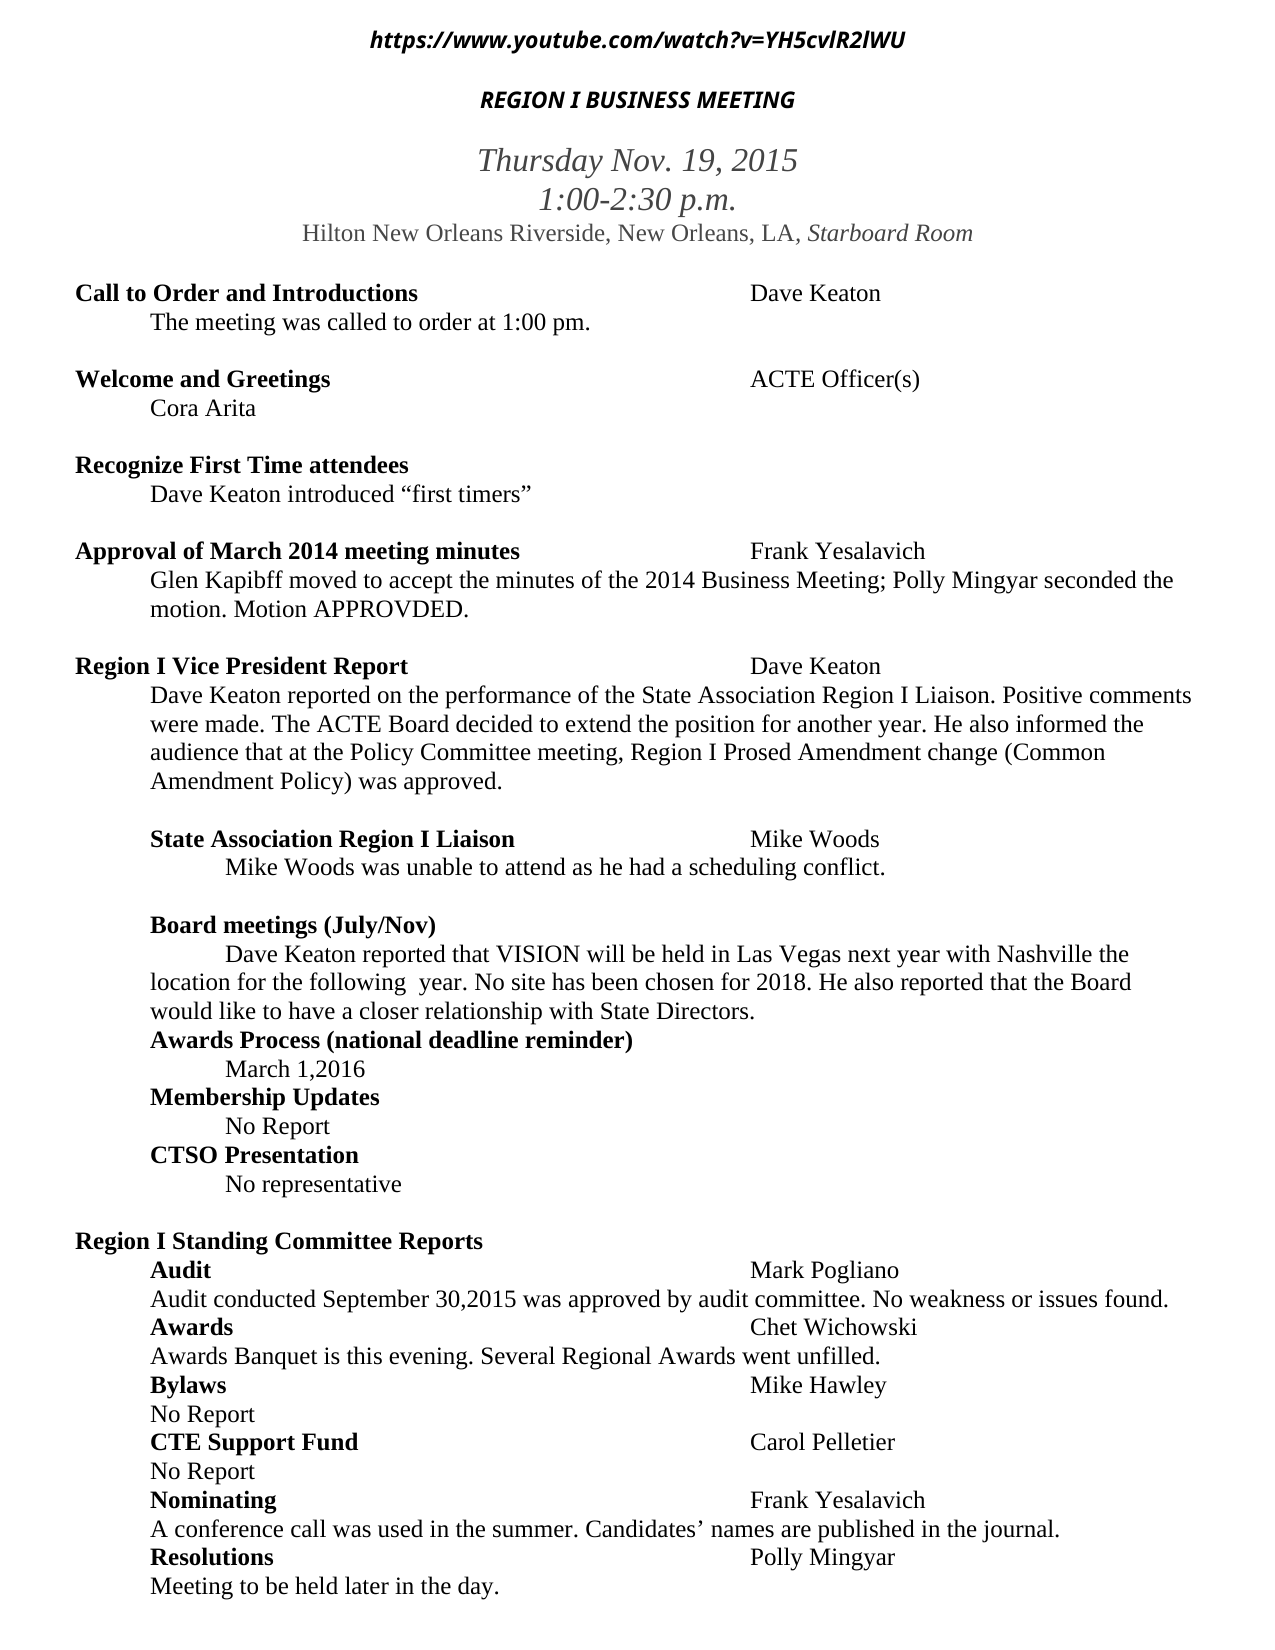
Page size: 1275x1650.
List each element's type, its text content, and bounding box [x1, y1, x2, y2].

text Nominating Frank Yesalavich [75, 1485, 1200, 1514]
text Approval of March 2014 meeting minutes Frank Yesalavich [75, 536, 1200, 565]
text No Report [75, 1111, 1200, 1140]
text Glen Kapibff moved to accept the minutes of the 2014 Business Meeting; Polly Mingyar seconded the motion. Motion APPROVDED. [75, 565, 1200, 622]
text Resolutions Polly Mingyar [75, 1542, 1200, 1571]
text A conference call was used in the summer. Candidates’ names are published in the journal. [75, 1514, 1200, 1542]
text CTE Support Fund Carol Pelletier [75, 1427, 1200, 1456]
text Dave Keaton reported on the performance of the State Association Region I Liaison. Positive comments were made. The ACTE Board decided to extend the position for another year. He also informed the audience that at the Policy Committee meeting, Region I Prosed Amendment change (Common Amendment Policy) was approved. [150, 680, 1200, 795]
text Board meetings (July/Nov) [75, 910, 1200, 939]
text Membership Updates [75, 1082, 1200, 1111]
text Bylaws Mike Hawley [75, 1370, 1200, 1399]
text Recognize First Time attendees [75, 450, 1200, 479]
text Awards Process (national deadline reminder) [75, 1025, 1200, 1054]
text The meeting was called to order at 1:00 pm. [75, 307, 1200, 336]
text Audit Mark Pogliano [75, 1255, 1200, 1284]
text Awards Chet Wichowski [75, 1312, 1200, 1341]
text Meeting to be held later in the day. [75, 1571, 1200, 1600]
text Dave Keaton introduced “first timers” [75, 479, 1200, 507]
text REGION I BUSINESS MEETING [75, 84, 1200, 116]
text Audit conducted September 30,2015 was approved by audit committee. No weakness or issues found. [75, 1284, 1200, 1312]
text Mike Woods was unable to attend as he had a scheduling conflict. [75, 852, 1200, 881]
text No Report [75, 1399, 1200, 1427]
text March 1,2016 [75, 1054, 1200, 1082]
text Call to Order and Introductions Dave Keaton [75, 278, 1200, 307]
text Thursday Nov. 19, 2015 1:00-2:30 p.m. Hilton New Orleans Riverside, New Orleans, LA, Starboard Room [75, 141, 1200, 247]
text No representative [75, 1169, 1200, 1197]
text Welcome and Greetings ACTE Officer(s) [75, 364, 1200, 393]
text Region I Standing Committee Reports [75, 1226, 1200, 1255]
text https://www.youtube.com/watch?v=YH5cvlR2lWU [75, 24, 1200, 55]
text No Report [75, 1456, 1200, 1485]
text State Association Region I Liaison Mike Woods [75, 824, 1200, 852]
text Region I Vice President Report Dave Keaton [75, 651, 1200, 680]
text Cora Arita [75, 393, 1200, 422]
text CTSO Presentation [75, 1140, 1200, 1169]
text Awards Banquet is this evening. Several Regional Awards went unfilled. [75, 1341, 1200, 1370]
text Dave Keaton reported that VISION will be held in Las Vegas next year with Nashville the location for the following year. No site has been chosen for 2018. He also reported that the Board would like to have a closer relationship with State Directors. [150, 939, 1200, 1025]
